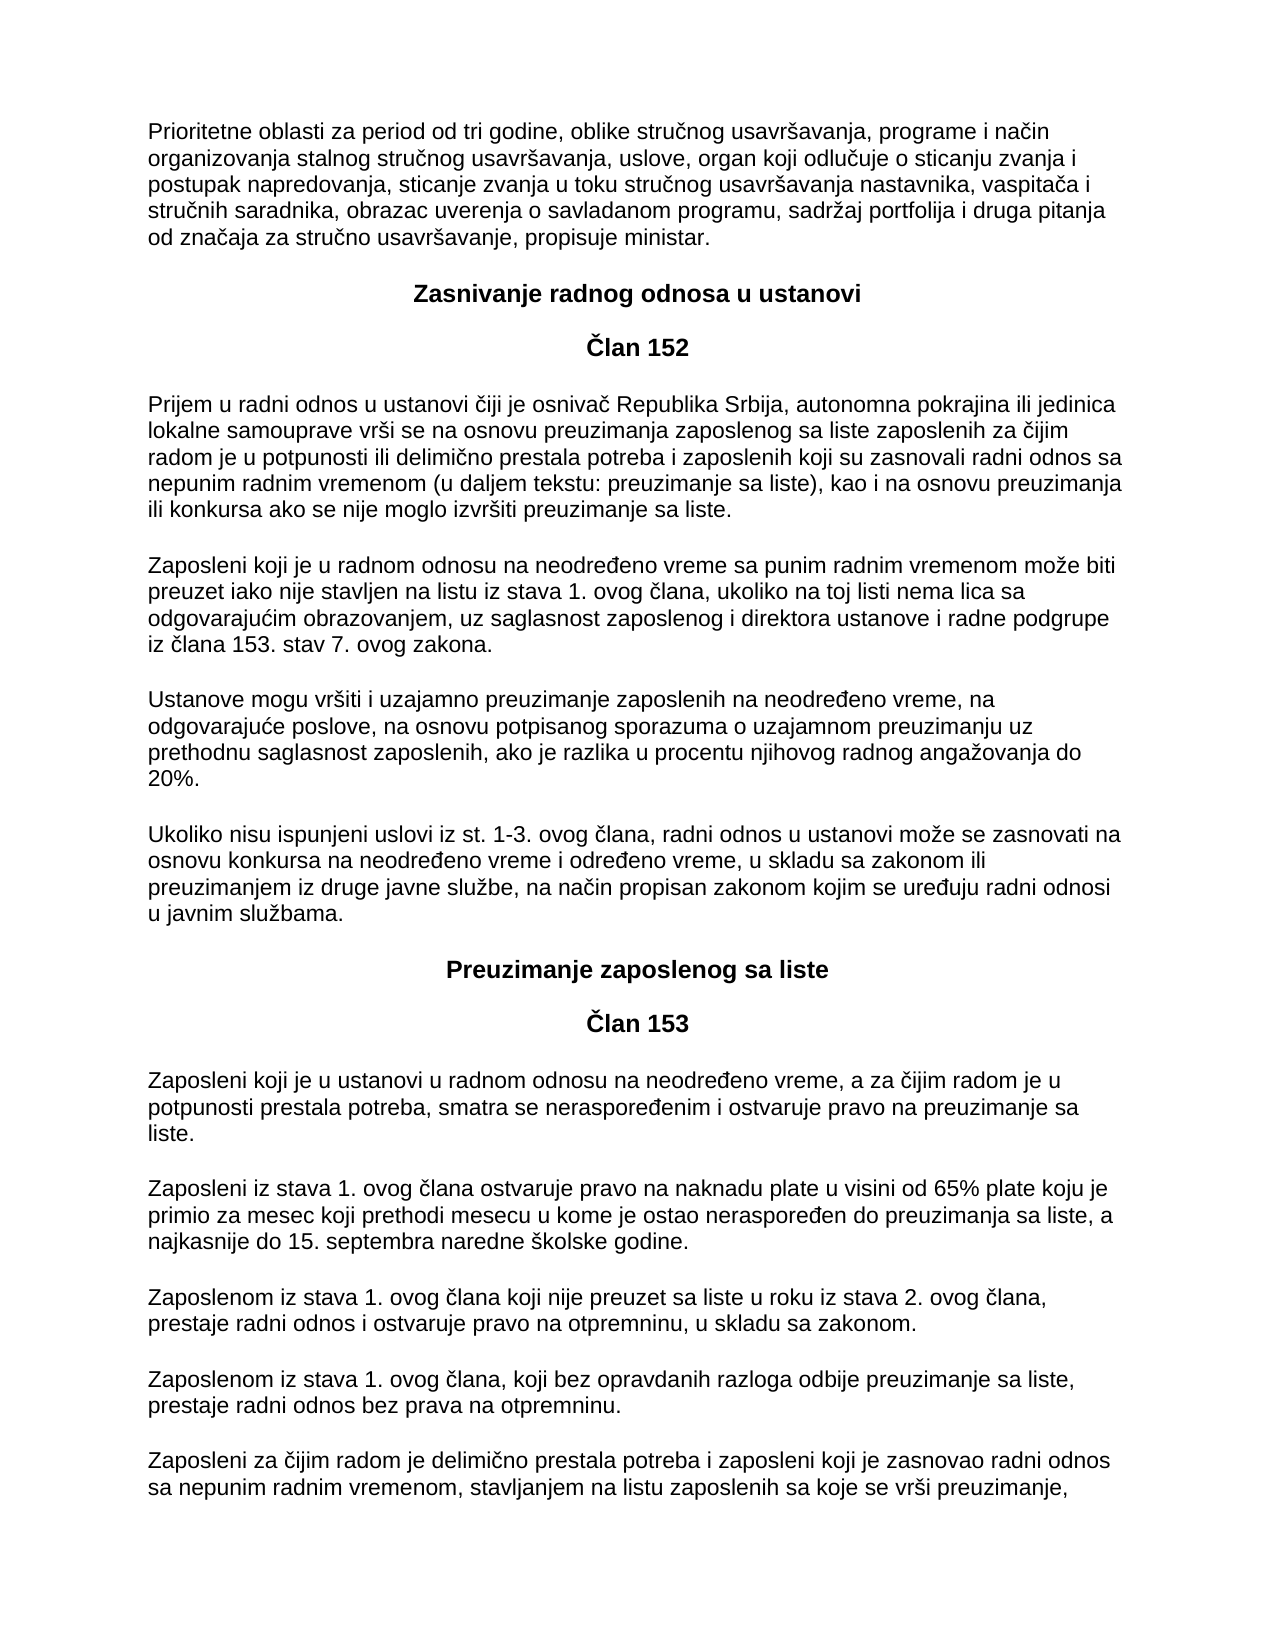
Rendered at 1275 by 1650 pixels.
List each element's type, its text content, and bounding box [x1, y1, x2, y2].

text Ukoliko nisu ispunjeni uslovi iz st. 1-3. ovog člana, radni odnos u ustanovi može se zasnovati na osnovu konkursa na neodređeno vreme i određeno vreme, u skladu sa zakonom ili preuzimanjem iz druge javne službe, na način propisan zakonom kojim se uređuju radni odnosi u javnim službama. [148, 821, 1127, 926]
text Prioritetne oblasti za period od tri godine, oblike stručnog usavršavanja, programe i način organizovanja stalnog stručnog usavršavanja, uslove, organ koji odlučuje o sticanju zvanja i postupak napredovanja, sticanje zvanja u toku stručnog usavršavanja nastavnika, vaspitača i stručnih saradnika, obrazac uverenja o savladanom programu, sadržaj portfolija i druga pitanja od značaja za stručno usavršavanje, propisuje ministar. [148, 118, 1127, 250]
text Zaposlenom iz stava 1. ovog člana koji nije preuzet sa liste u roku iz stava 2. ovog člana, prestaje radni odnos i ostvaruje pravo na otpremninu, u skladu sa zakonom. [148, 1284, 1127, 1336]
text Zaposleni koji je u ustanovi u radnom odnosu na neodređeno vreme, a za čijim radom je u potpunosti prestala potreba, smatra se neraspoređenim i ostvaruje pravo na preuzimanje sa liste. [148, 1067, 1127, 1146]
text Zaposleni iz stava 1. ovog člana ostvaruje pravo na naknadu plate u visini od 65% plate koju je primio za mesec koji prethodi mesecu u kome je ostao neraspoređen do preuzimanja sa liste, a najkasnije do 15. septembra naredne školske godine. [148, 1175, 1127, 1254]
text Član 153 [148, 1009, 1127, 1038]
text Član 152 [148, 333, 1127, 362]
text Prijem u radni odnos u ustanovi čiji je osnivač Republika Srbija, autonomna pokrajina ili jedinica lokalne samouprave vrši se na osnovu preuzimanja zaposlenog sa liste zaposlenih za čijim radom je u potpunosti ili delimično prestala potreba i zaposlenih koji su zasnovali radni odnos sa nepunim radnim vremenom (u daljem tekstu: preuzimanje sa liste), kao i na osnovu preuzimanja ili konkursa ako se nije moglo izvršiti preuzimanje sa liste. [148, 391, 1127, 523]
text Zasnivanje radnog odnosa u ustanovi [148, 279, 1127, 308]
text Zaposlenom iz stava 1. ovog člana, koji bez opravdanih razloga odbije preuzimanje sa liste, prestaje radni odnos bez prava na otpremninu. [148, 1366, 1127, 1418]
text Ustanove mogu vršiti i uzajamno preuzimanje zaposlenih na neodređeno vreme, na odgovarajuće poslove, na osnovu potpisanog sporazuma o uzajamnom preuzimanju uz prethodnu saglasnost zaposlenih, ako je razlika u procentu njihovog radnog angažovanja do 20%. [148, 686, 1127, 792]
text Zaposleni koji je u radnom odnosu na neodređeno vreme sa punim radnim vremenom može biti preuzet iako nije stavljen na listu iz stava 1. ovog člana, ukoliko na toj listi nema lica sa odgovarajućim obrazovanjem, uz saglasnost zaposlenog i direktora ustanove i radne podgrupe iz člana 153. stav 7. ovog zakona. [148, 552, 1127, 657]
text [148, 1447, 1127, 1500]
text Preuzimanje zaposlenog sa liste [148, 956, 1127, 984]
